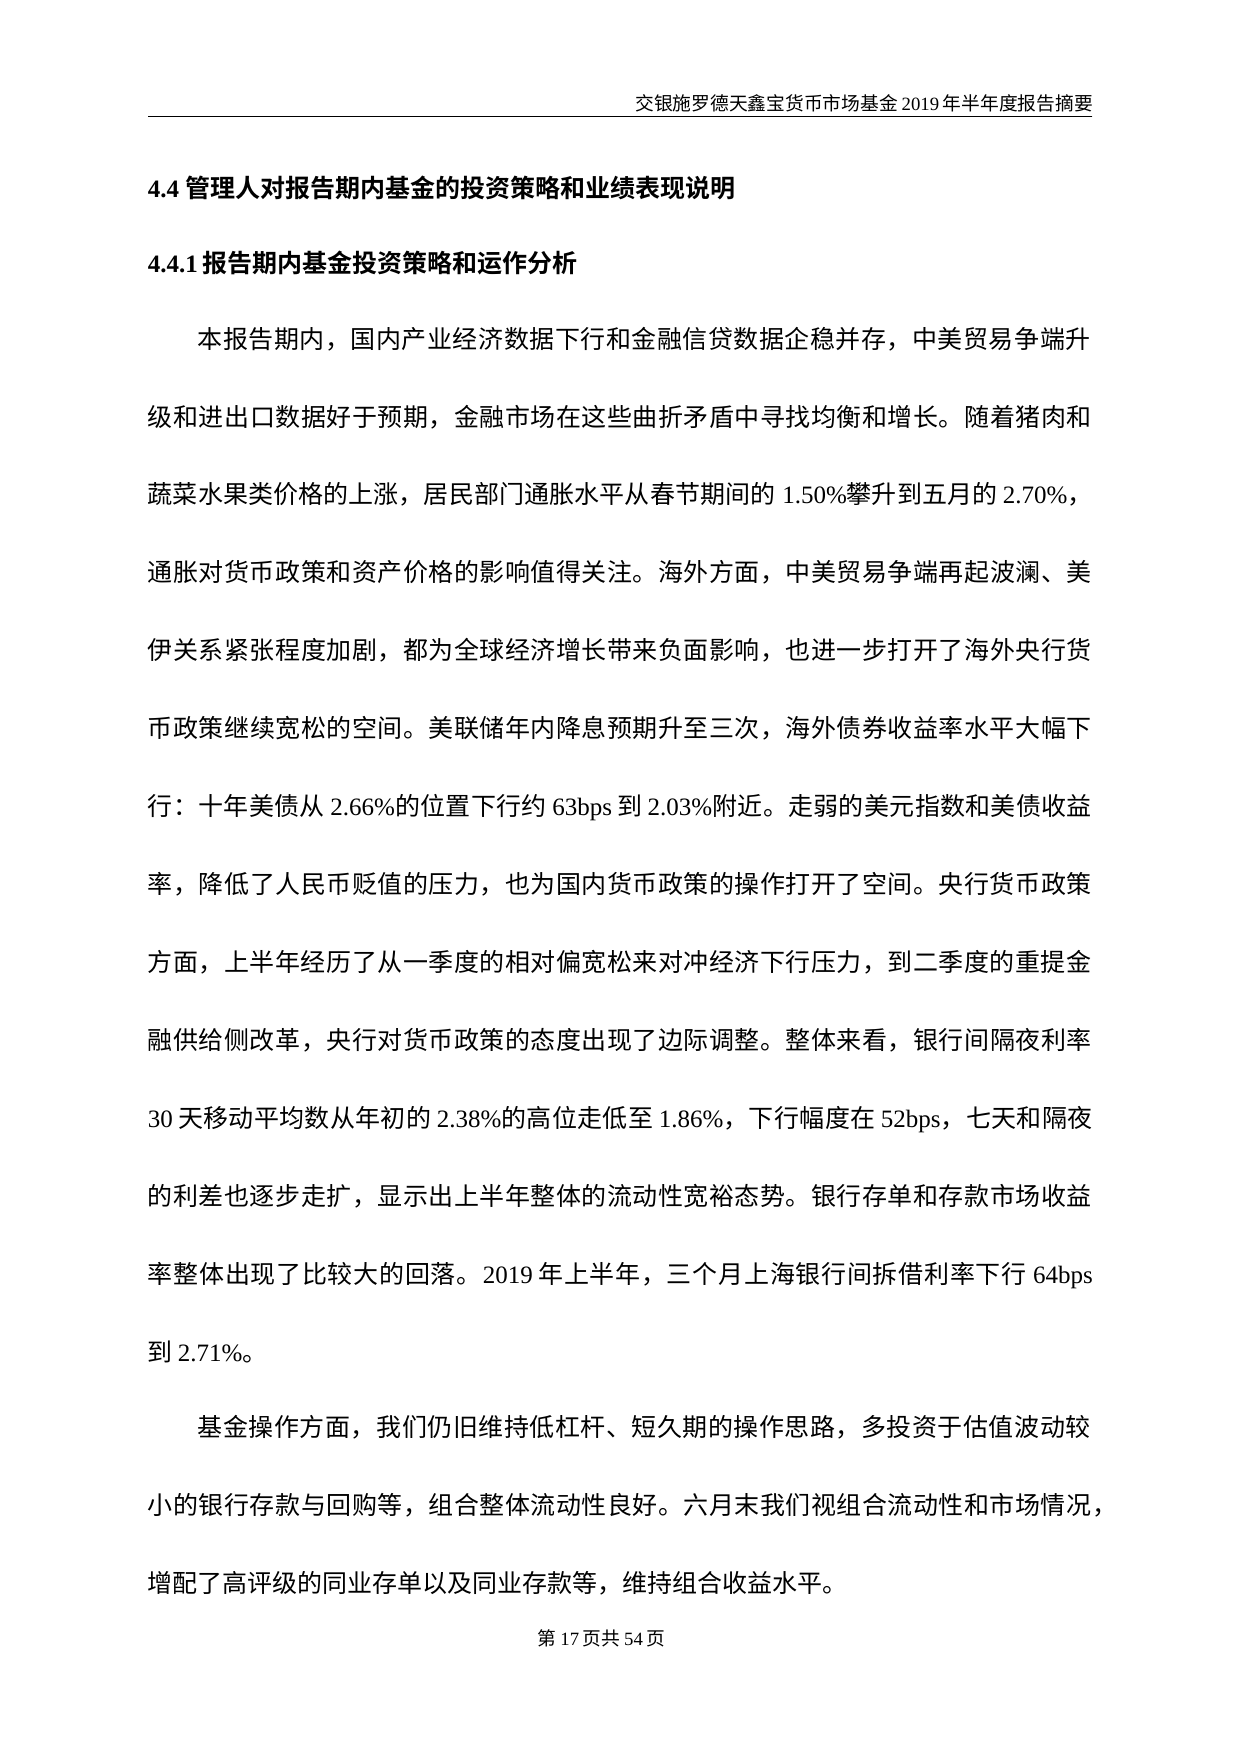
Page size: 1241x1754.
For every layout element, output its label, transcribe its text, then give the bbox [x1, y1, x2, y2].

subtitle 4.4 管理人对报告期内基金的投资策略和业绩表现说明 [148, 154, 1092, 219]
text 本报告期内，国内产业经济数据下行和金融信贷数据企稳并存，中美贸易争端升级和进出口数据好于预期，金融市场在这些曲折矛盾中寻找均衡和增长。随着猪肉和蔬菜水果类价格的上涨，居民部门通胀水平从春节期间的1.50%攀升到五月的2.70%，通胀对货币政策和资产价格的影响值得关注。海外方面，中美贸易争端再起波澜、美伊关系紧张程度加剧，都为全球经济增长带来负面影响，也进一步打开了海外央行货币政策继续宽松的空间。美联储年内降息预期升至三次，海外债券收益率水平大幅下行：十年美债从2.66%的位置下行约63bps到2.03%附近。走弱的美元指数和美债收益率，降低了人民币贬值的压力，也为国内货币政策的操作打开了空间。央行货币政策方面，上半年经历了从一季度的相对偏宽松来对冲经济下行压力，到二季度的重提金融供给侧改革，央行对货币政策的态度出现了边际调整。整体来看，银行间隔夜利率30天移动平均数从年初的2.38%的高位走低至1.86%，下行幅度在52bps，七天和隔夜的利差也逐步走扩，显示出上半年整体的流动性宽裕态势。银行存单和存款市场收益率整体出现了比较大的回落。2019年上半年，三个月上海银行间拆借利率下行64bps到2.71%。 [148, 305, 1092, 1383]
text 4.4.1报告期内基金投资策略和运作分析 [148, 229, 1092, 294]
text 基金操作方面，我们仍旧维持低杠杆、短久期的操作思路，多投资于估值波动较小的银行存款与回购等，组合整体流动性良好。六月末我们视组合流动性和市场情况，增配了高评级的同业存单以及同业存款等，维持组合收益水平。 [148, 1393, 1092, 1614]
